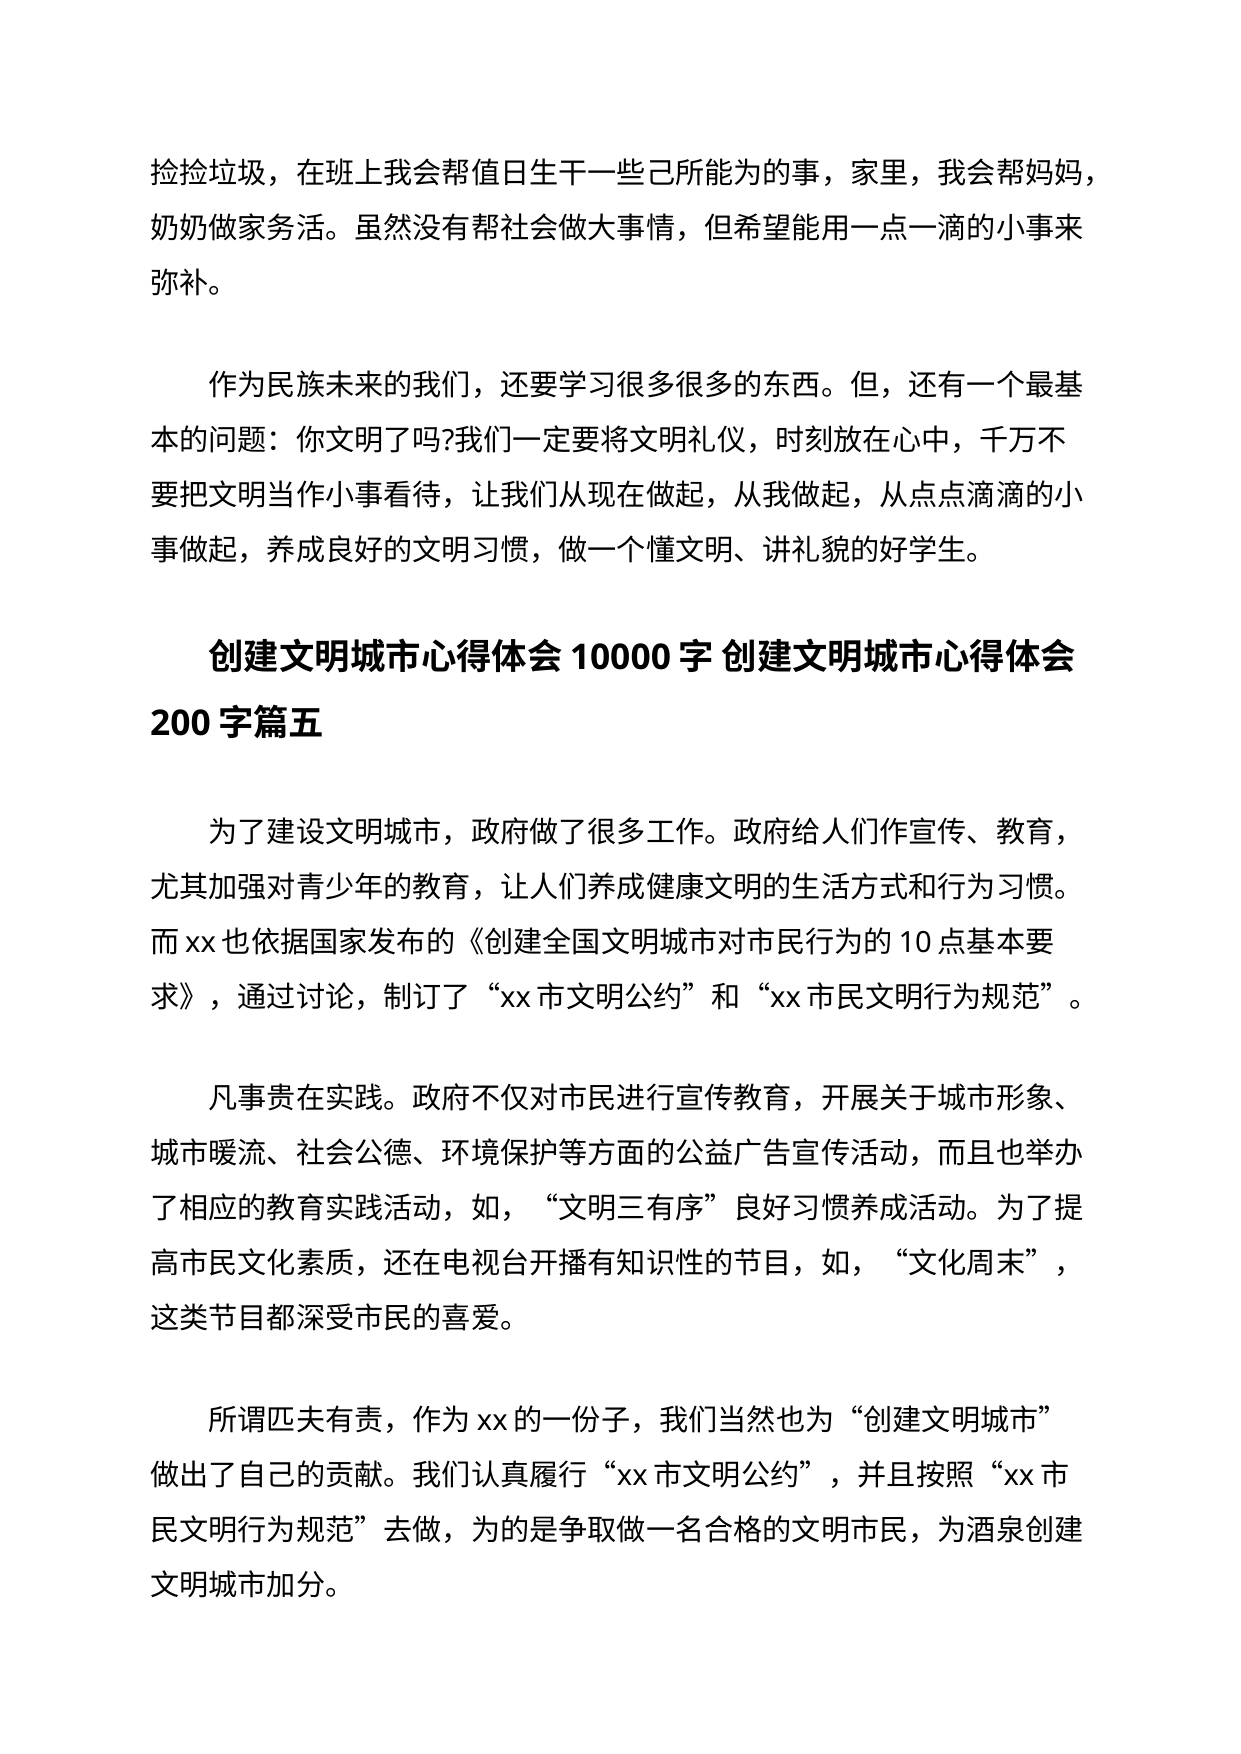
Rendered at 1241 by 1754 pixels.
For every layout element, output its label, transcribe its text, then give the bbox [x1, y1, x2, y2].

text 作为民族未来的我们，还要学习很多很多的东西。但，还有一个最基本的问题：你文明了吗?我们一定要将文明礼仪，时刻放在心中，千万不要把文明当作小事看待，让我们从现在做起，从我做起，从点点滴滴的小事做起，养成良好的文明习惯，做一个懂文明、讲礼貌的好学生。 [150, 362, 1090, 569]
text 凡事贵在实践。政府不仅对市民进行宣传教育，开展关于城市形象、城市暖流、社会公德、环境保护等方面的公益广告宣传活动，而且也举办了相应的教育实践活动，如，“文明三有序”良好习惯养成活动。为了提高市民文化素质，还在电视台开播有知识性的节目，如，“文化周末”，这类节目都深受市民的喜爱。 [150, 1075, 1090, 1337]
text 创建文明城市心得体会10000字 创建文明城市心得体会200字篇五 [150, 628, 1090, 746]
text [150, 150, 1090, 302]
text 为了建设文明城市，政府做了很多工作。政府给人们作宣传、教育，尤其加强对青少年的教育，让人们养成健康文明的生活方式和行为习惯。而xx也依据国家发布的《创建全国文明城市对市民行为的10点基本要求》，通过讨论，制订了“xx市文明公约”和“xx市民文明行为规范”。 [150, 808, 1090, 1016]
text 所谓匹夫有责，作为xx的一份子，我们当然也为“创建文明城市”做出了自己的贡献。我们认真履行“xx市文明公约”，并且按照“xx市民文明行为规范”去做，为的是争取做一名合格的文明市民，为酒泉创建文明城市加分。 [150, 1396, 1090, 1604]
